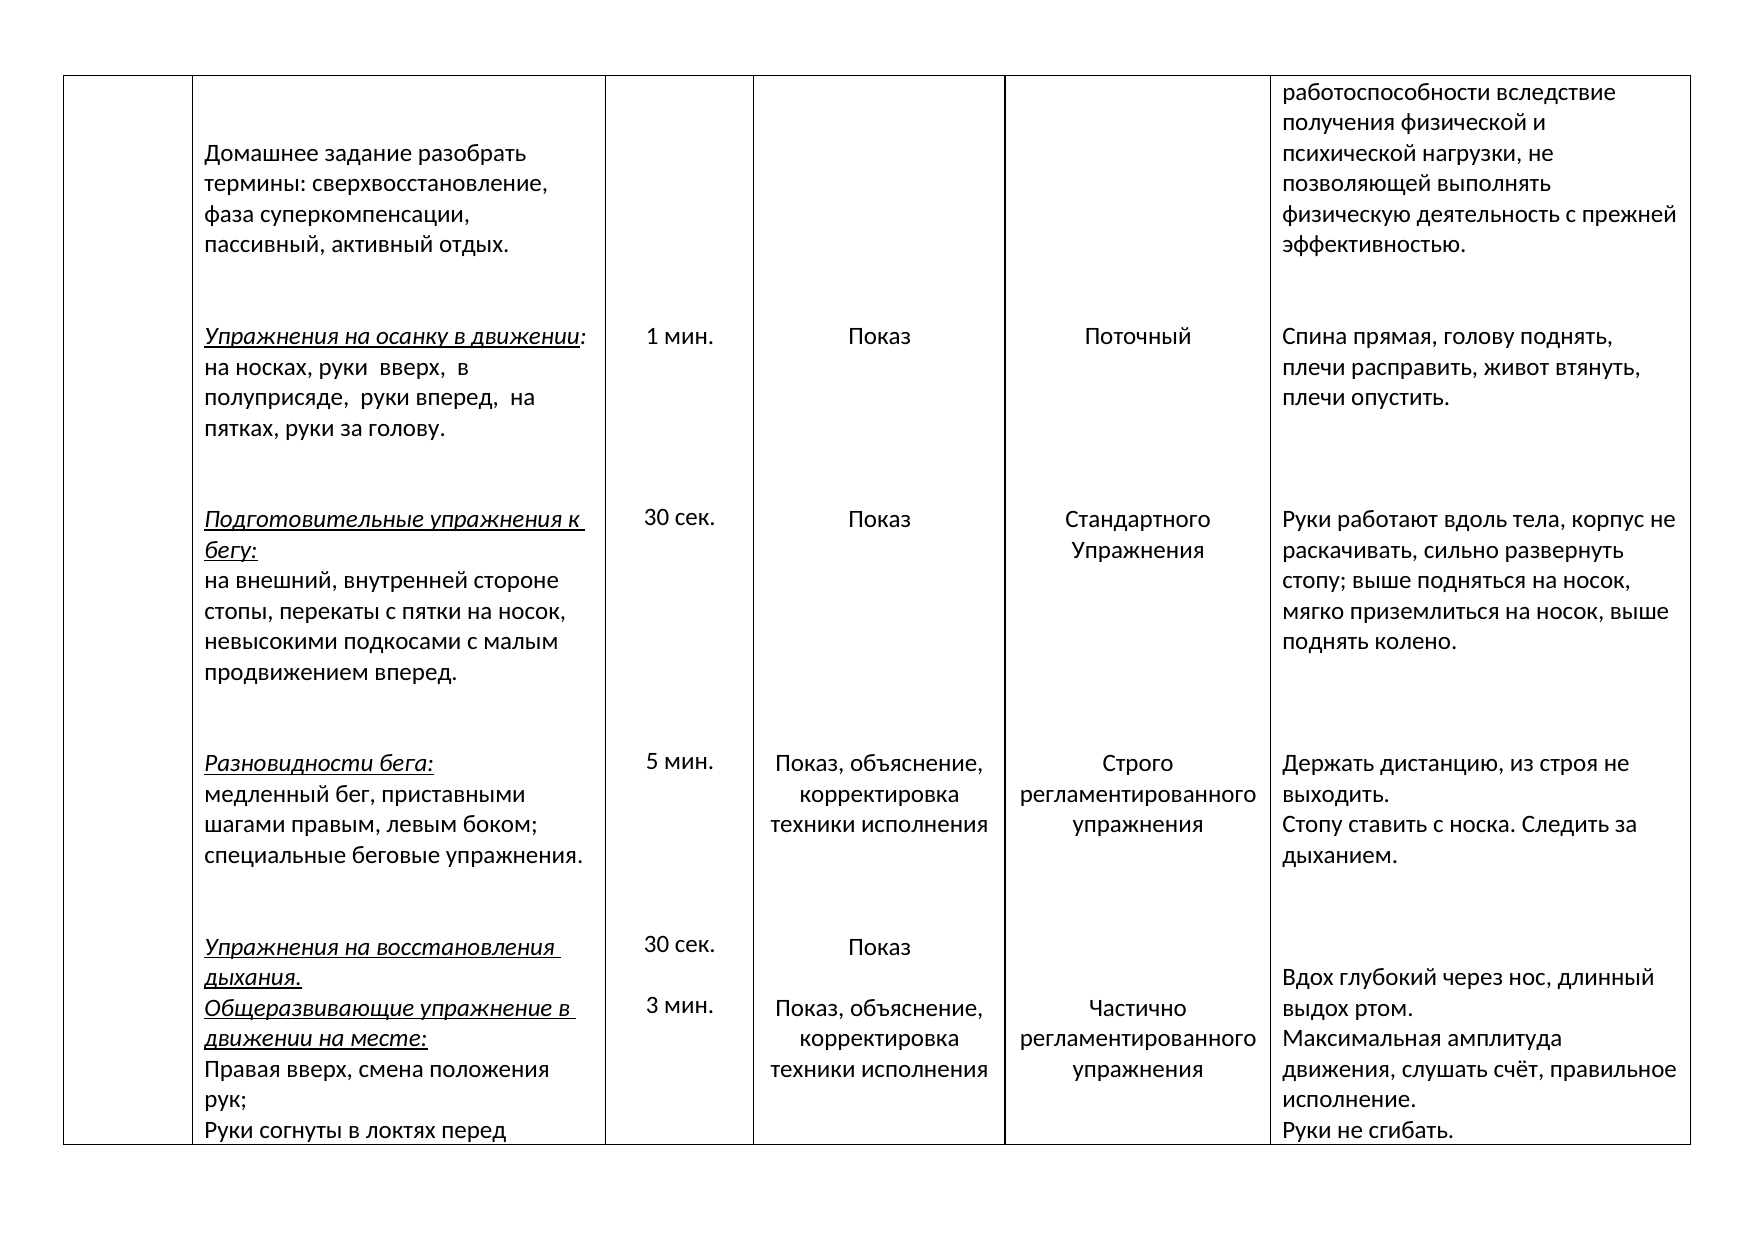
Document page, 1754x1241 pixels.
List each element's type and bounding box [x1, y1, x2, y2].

table_cell [1271, 76, 1690, 1144]
table_cell [606, 76, 753, 1144]
table_cell [193, 76, 605, 1144]
table_cell [64, 76, 192, 1144]
table_cell [1006, 76, 1270, 1144]
table_cell [754, 76, 1004, 1144]
